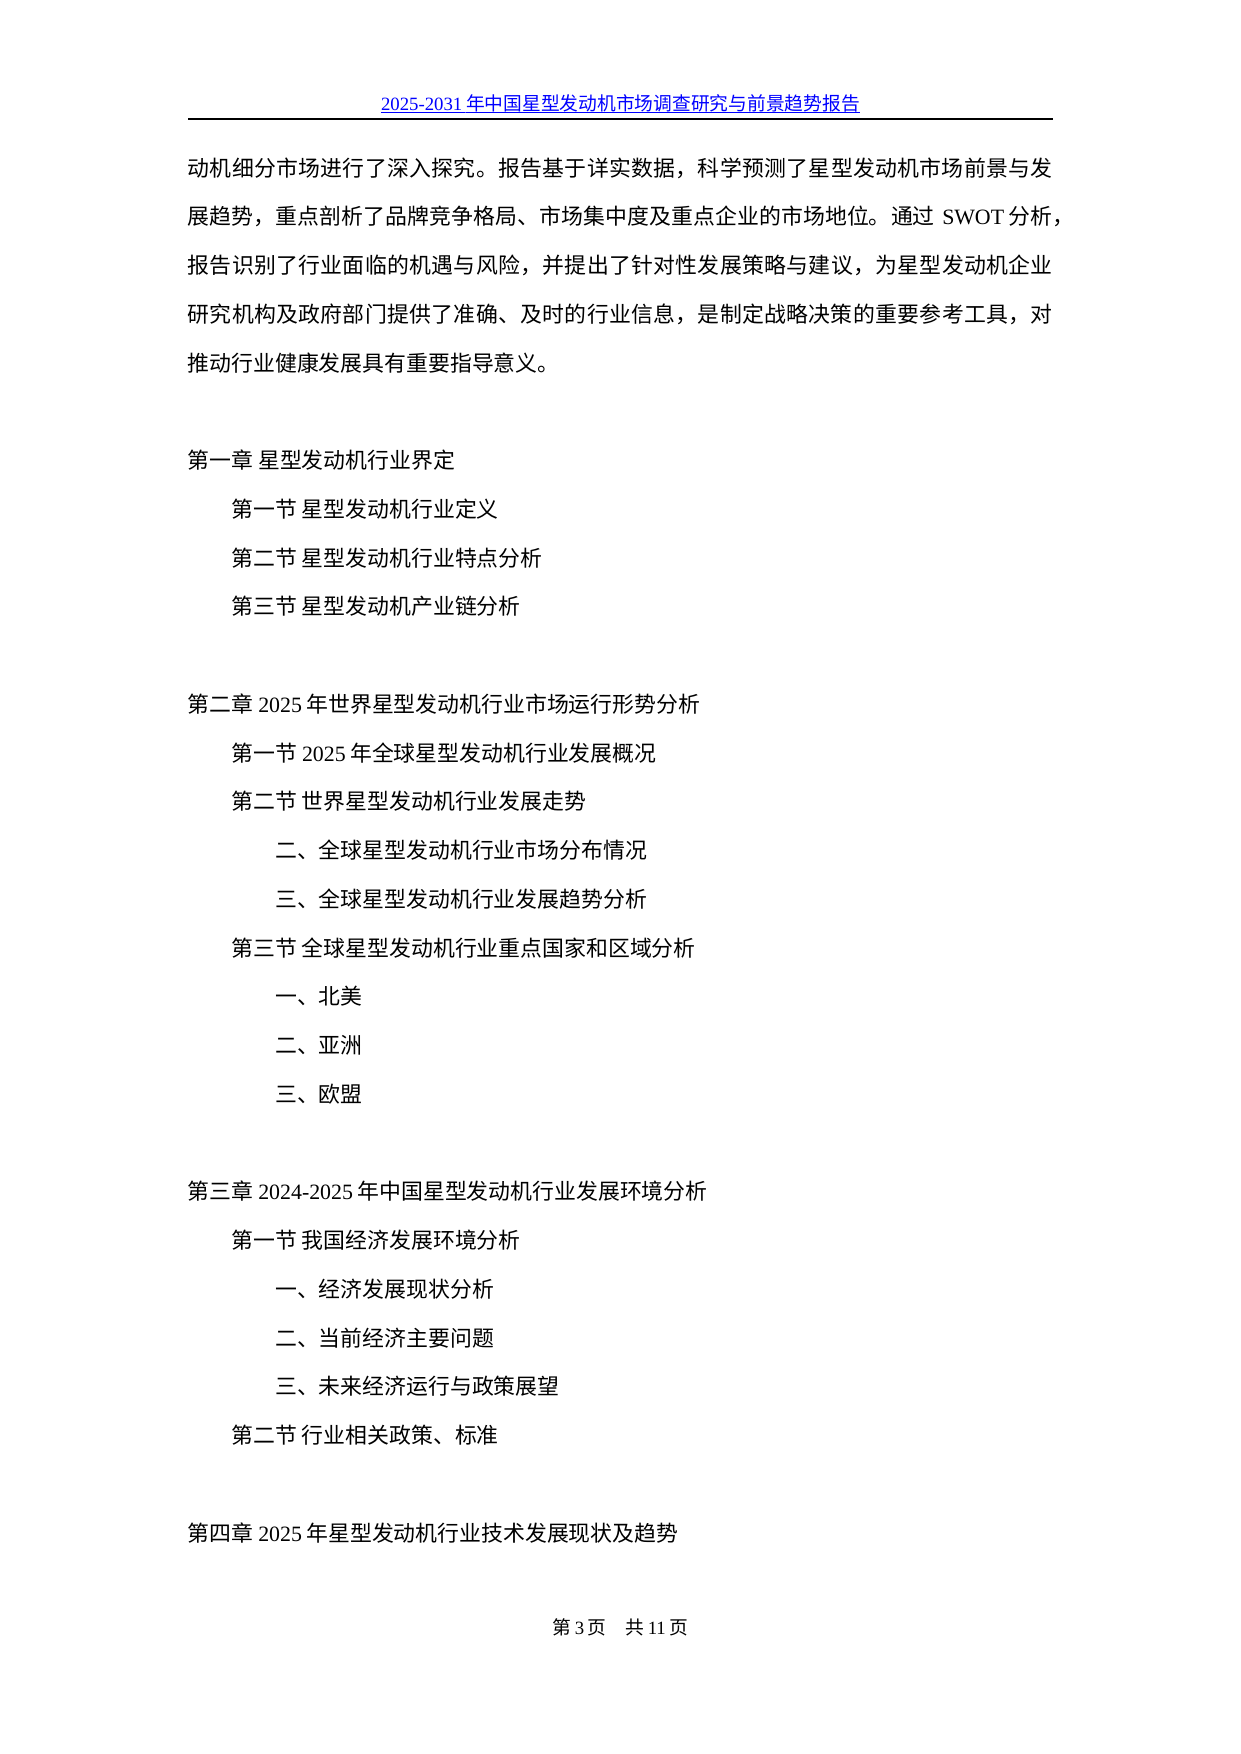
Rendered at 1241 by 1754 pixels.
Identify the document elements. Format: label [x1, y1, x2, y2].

text [187, 150, 1053, 1548]
